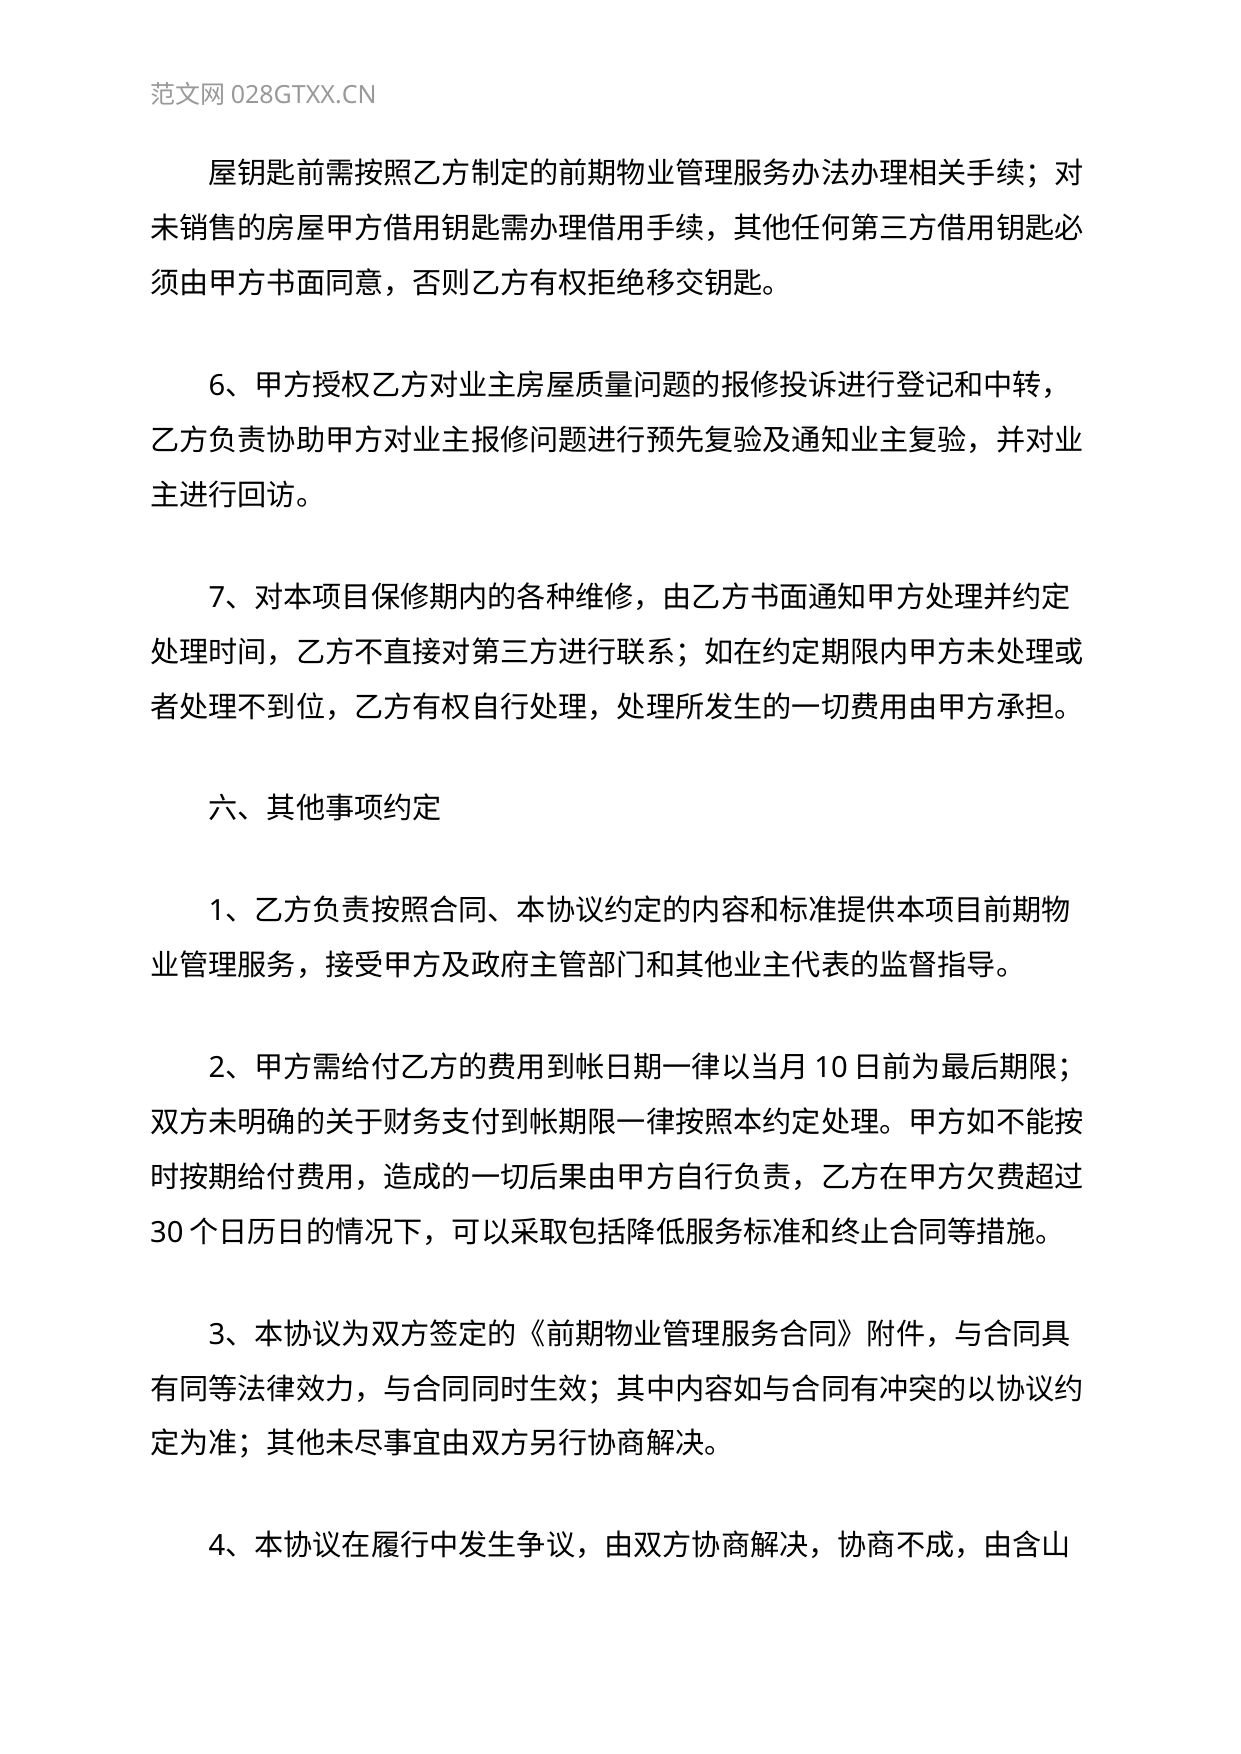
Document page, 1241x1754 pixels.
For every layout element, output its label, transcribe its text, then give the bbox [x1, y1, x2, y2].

text 六、其他事项约定 [150, 785, 1090, 827]
text 7、对本项目保修期内的各种维修，由乙方书面通知甲方处理并约定处理时间，乙方不直接对第三方进行联系；如在约定期限内甲方未处理或者处理不到位，乙方有权自行处理，处理所发生的一切费用由甲方承担。 [150, 573, 1090, 725]
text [150, 1522, 1090, 1564]
text 屋钥匙前需按照乙方制定的前期物业管理服务办法办理相关手续；对未销售的房屋甲方借用钥匙需办理借用手续，其他任何第三方借用钥匙必须由甲方书面同意，否则乙方有权拒绝移交钥匙。 [150, 150, 1090, 302]
text 6、甲方授权乙方对业主房屋质量问题的报修投诉进行登记和中转，乙方负责协助甲方对业主报修问题进行预先复验及通知业主复验，并对业主进行回访。 [150, 362, 1090, 514]
text 3、本协议为双方签定的《前期物业管理服务合同》附件，与合同具有同等法律效力，与合同同时生效；其中内容如与合同有冲突的以协议约定为准；其他未尽事宜由双方另行协商解决。 [150, 1310, 1090, 1462]
text 2、甲方需给付乙方的费用到帐日期一律以当月10日前为最后期限；双方未明确的关于财务支付到帐期限一律按照本约定处理。甲方如不能按时按期给付费用，造成的一切后果由甲方自行负责，乙方在甲方欠费超过30个日历日的情况下，可以采取包括降低服务标准和终止合同等措施。 [150, 1043, 1090, 1251]
text 1、乙方负责按照合同、本协议约定的内容和标准提供本项目前期物业管理服务，接受甲方及政府主管部门和其他业主代表的监督指导。 [150, 887, 1090, 984]
